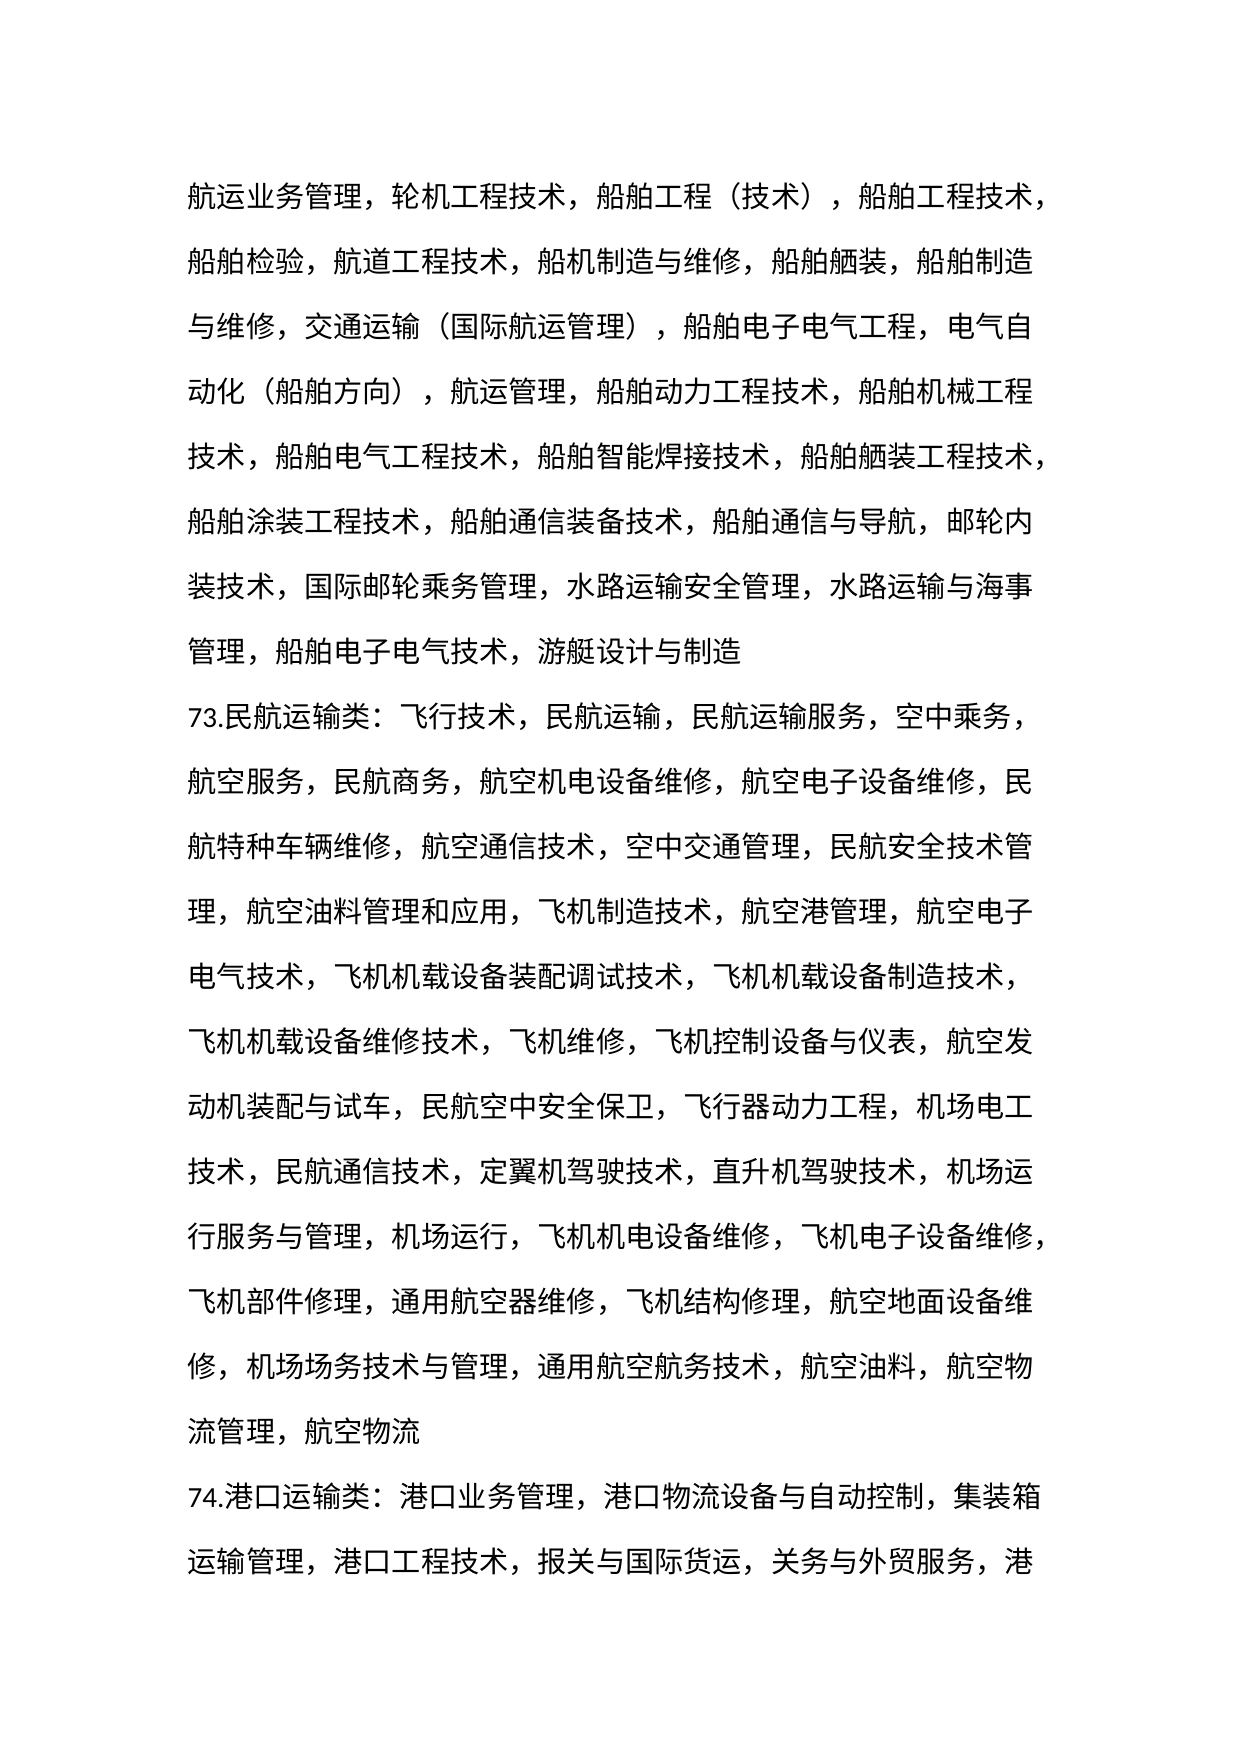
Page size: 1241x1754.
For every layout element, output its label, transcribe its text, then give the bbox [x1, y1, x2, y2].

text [187, 162, 1053, 682]
text 73.民航运输类：飞行技术，民航运输，民航运输服务，空中乘务，航空服务，民航商务，航空机电设备维修，航空电子设备维修，民航特种车辆维修，航空通信技术，空中交通管理，民航安全技术管理，航空油料管理和应用，飞机制造技术，航空港管理，航空电子电气技术，飞机机载设备装配调试技术，飞机机载设备制造技术，飞机机载设备维修技术，飞机维修，飞机控制设备与仪表，航空发动机装配与试车，民航空中安全保卫，飞行器动力工程，机场电工技术，民航通信技术，定翼机驾驶技术，直升机驾驶技术，机场运行服务与管理，机场运行，飞机机电设备维修，飞机电子设备维修，飞机部件修理，通用航空器维修，飞机结构修理，航空地面设备维修，机场场务技术与管理，通用航空航务技术，航空油料，航空物流管理，航空物流 [187, 682, 1053, 1462]
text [187, 1462, 1053, 1592]
